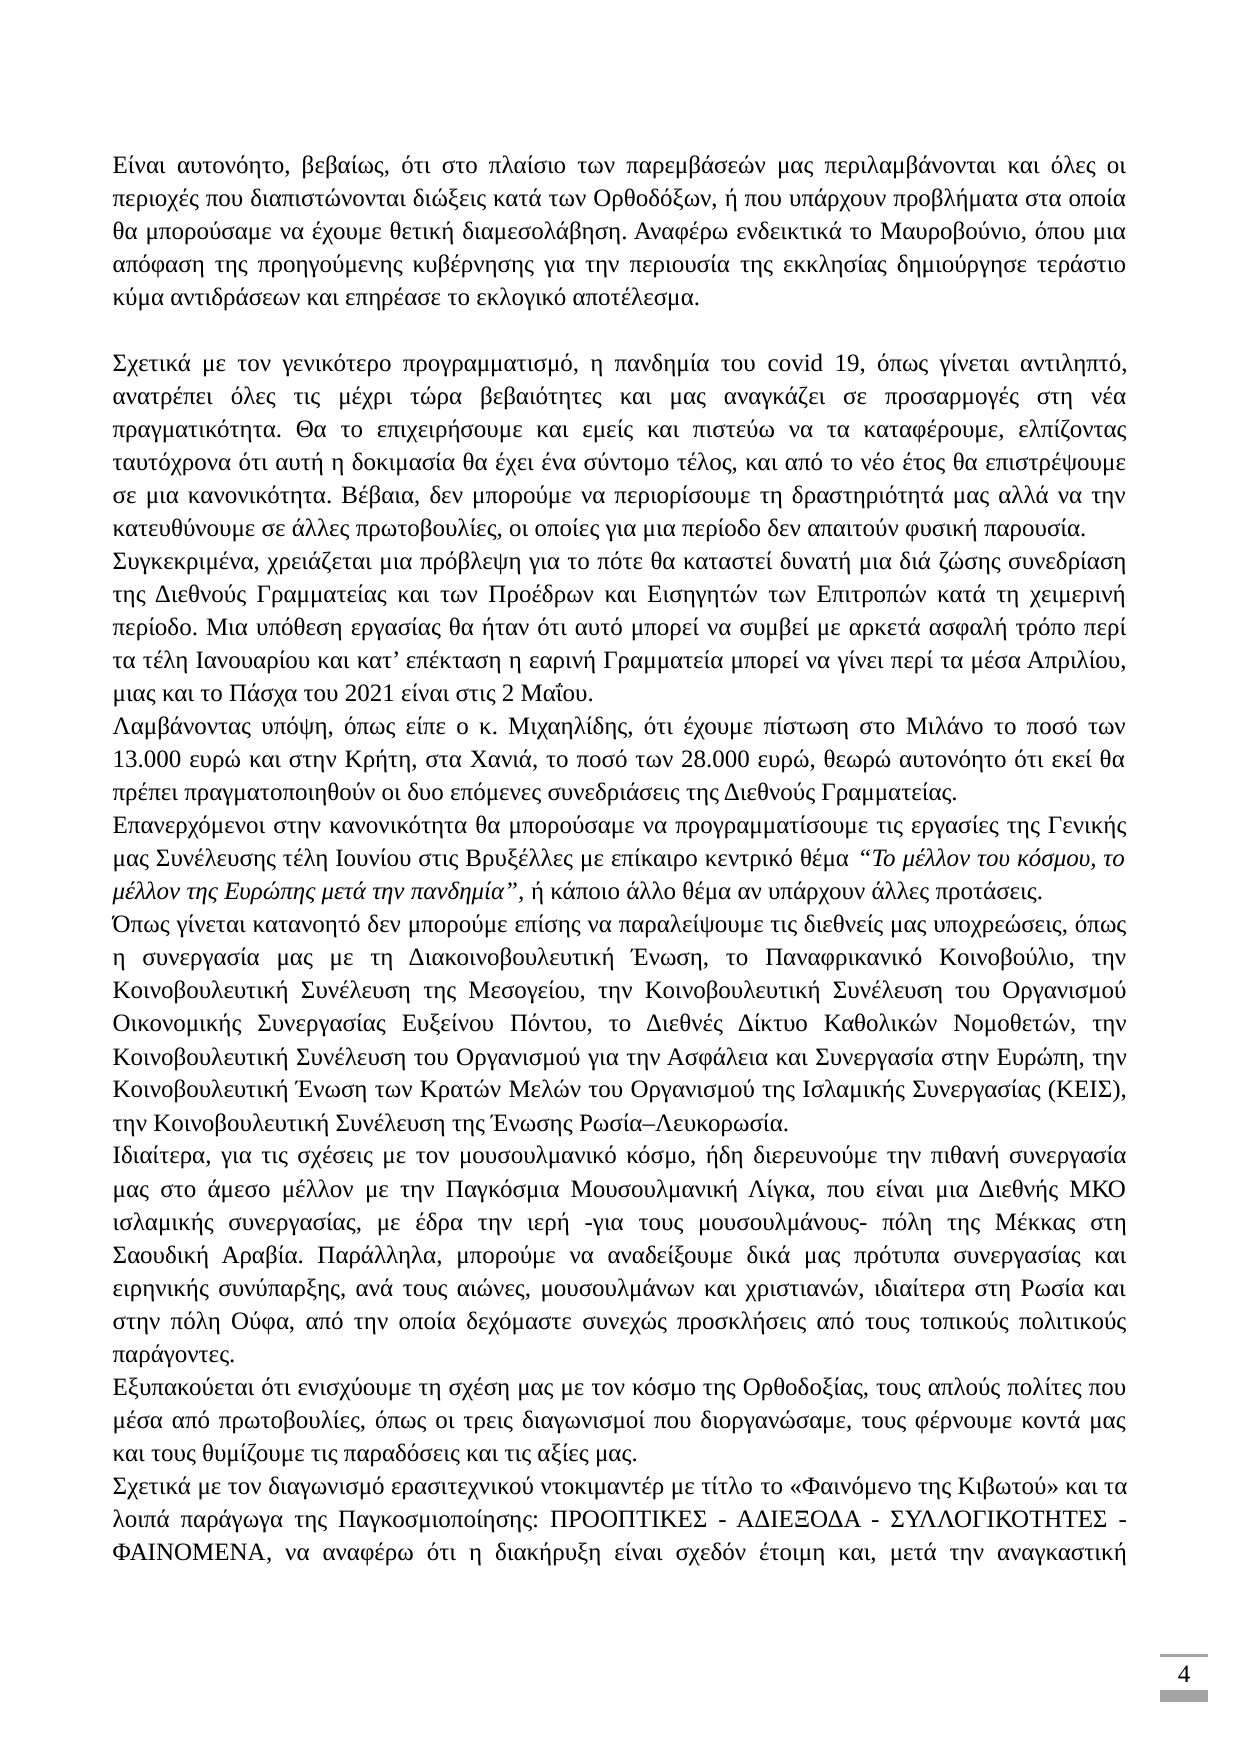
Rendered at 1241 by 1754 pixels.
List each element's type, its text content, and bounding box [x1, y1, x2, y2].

text Συγκεκριμένα, χρειάζεται μια πρόβλεψη για το πότε θα καταστεί δυνατή μια διά ζώσης συνεδρίαση της Διεθνούς Γραμματείας και των Προέδρων και Εισηγητών των Επιτροπών κατά τη χειμερινή περίοδο. Μια υπόθεση εργασίας θα ήταν ότι αυτό μπορεί να συμβεί με αρκετά ασφαλή τρόπο περί τα τέλη Ιανουαρίου και κατ’ επέκταση η εαρινή Γραμματεία μπορεί να γίνει περί τα μέσα Απριλίου, μιας και το Πάσχα του 2021 είναι στις 2 Μαΐου. [112, 546, 1128, 707]
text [112, 1471, 1128, 1566]
text Όπως γίνεται κατανοητό δεν μπορούμε επίσης να παραλείψουμε τις διεθνείς μας υποχρεώσεις, όπως η συνεργασία μας με τη Διακοινοβουλευτική Ένωση, το Παναφρικανικό Κοινοβούλιο, την Κοινοβουλευτική Συνέλευση της Μεσογείου, την Κοινοβουλευτική Συνέλευση του Οργανισμού Οικονομικής Συνεργασίας Ευξείνου Πόντου, το Διεθνές Δίκτυο Καθολικών Νομοθετών, την Κοινοβουλευτική Συνέλευση του Οργανισμού για την Ασφάλεια και Συνεργασία στην Ευρώπη, την Κοινοβουλευτική Ένωση των Κρατών Μελών του Οργανισμού της Ισλαμικής Συνεργασίας (ΚΕΙΣ), την Κοινοβουλευτική Συνέλευση της Ένωσης Ρωσία–Λευκορωσία. [112, 909, 1128, 1136]
text Σχετικά με τον γενικότερο προγραμματισμό, η πανδημία του covid 19, όπως γίνεται αντιληπτό, ανατρέπει όλες τις μέχρι τώρα βεβαιότητες και μας αναγκάζει σε προσαρμογές στη νέα πραγματικότητα. Θα το επιχειρήσουμε και εμείς και πιστεύω να τα καταφέρουμε, ελπίζοντας ταυτόχρονα ότι αυτή η δοκιμασία θα έχει ένα σύντομο τέλος, και από το νέο έτος θα επιστρέψουμε σε μια κανονικότητα. Βέβαια, δεν μπορούμε να περιορίσουμε τη δραστηριότητά μας αλλά να την κατευθύνουμε σε άλλες πρωτοβουλίες, οι οποίες για μια περίοδο δεν απαιτούν φυσική παρουσία. [112, 348, 1128, 542]
text Εξυπακούεται ότι ενισχύουμε τη σχέση μας με τον κόσμο της Ορθοδοξίας, τους απλούς πολίτες που μέσα από πρωτοβουλίες, όπως οι τρεις διαγωνισμοί που διοργανώσαμε, τους φέρνουμε κοντά μας και τους θυμίζουμε τις παραδόσεις και τις αξίες μας. [112, 1372, 1128, 1467]
text Ιδιαίτερα, για τις σχέσεις με τον μουσουλμανικό κόσμο, ήδη διερευνούμε την πιθανή συνεργασία μας στο άμεσο μέλλον με την Παγκόσμια Μουσουλμανική Λίγκα, που είναι μια Διεθνής ΜΚΟ ισλαμικής συνεργασίας, με έδρα την ιερή -για τους μουσουλμάνους- πόλη της Μέκκας στη Σαουδική Αραβία. Παράλληλα, μπορούμε να αναδείξουμε δικά μας πρότυπα συνεργασίας και ειρηνικής συνύπαρξης, ανά τους αιώνες, μουσουλμάνων και χριστιανών, ιδιαίτερα στη Ρωσία και στην πόλη Ούφα, από την οποία δεχόμαστε συνεχώς προσκλήσεις από τους τοπικούς πολιτικούς παράγοντες. [112, 1141, 1128, 1367]
text Λαμβάνοντας υπόψη, όπως είπε ο κ. Μιχαηλίδης, ότι έχουμε πίστωση στο Μιλάνο το ποσό των 13.000 ευρώ και στην Κρήτη, στα Χανιά, το ποσό των 28.000 ευρώ, θεωρώ αυτονόητο ότι εκεί θα πρέπει πραγματοποιηθούν οι δυο επόμενες συνεδριάσεις της Διεθνούς Γραμματείας. [112, 711, 1128, 806]
text Είναι αυτονόητο, βεβαίως, ότι στο πλαίσιο των παρεμβάσεών μας περιλαμβάνονται και όλες οι περιοχές που διαπιστώνονται διώξεις κατά των Ορθοδόξων, ή που υπάρχουν προβλήματα στα οποία θα μπορούσαμε να έχουμε θετική διαμεσολάβηση. Αναφέρω ενδεικτικά το Μαυροβούνιο, όπου μια απόφαση της προηγούμενης κυβέρνησης για την περιουσία της εκκλησίας δημιούργησε τεράστιο κύμα αντιδράσεων και επηρέασε το εκλογικό αποτέλεσμα. [112, 150, 1128, 311]
text Επανερχόμενοι στην κανονικότητα θα μπορούσαμε να προγραμματίσουμε τις εργασίες της Γενικής μας Συνέλευσης τέλη Ιουνίου στις Βρυξέλλες με επίκαιρο κεντρικό θέμα “Το μέλλον του κόσμου, το μέλλον της Ευρώπης μετά την πανδημία”, ή κάποιο άλλο θέμα αν υπάρχουν άλλες προτάσεις. [112, 810, 1128, 905]
